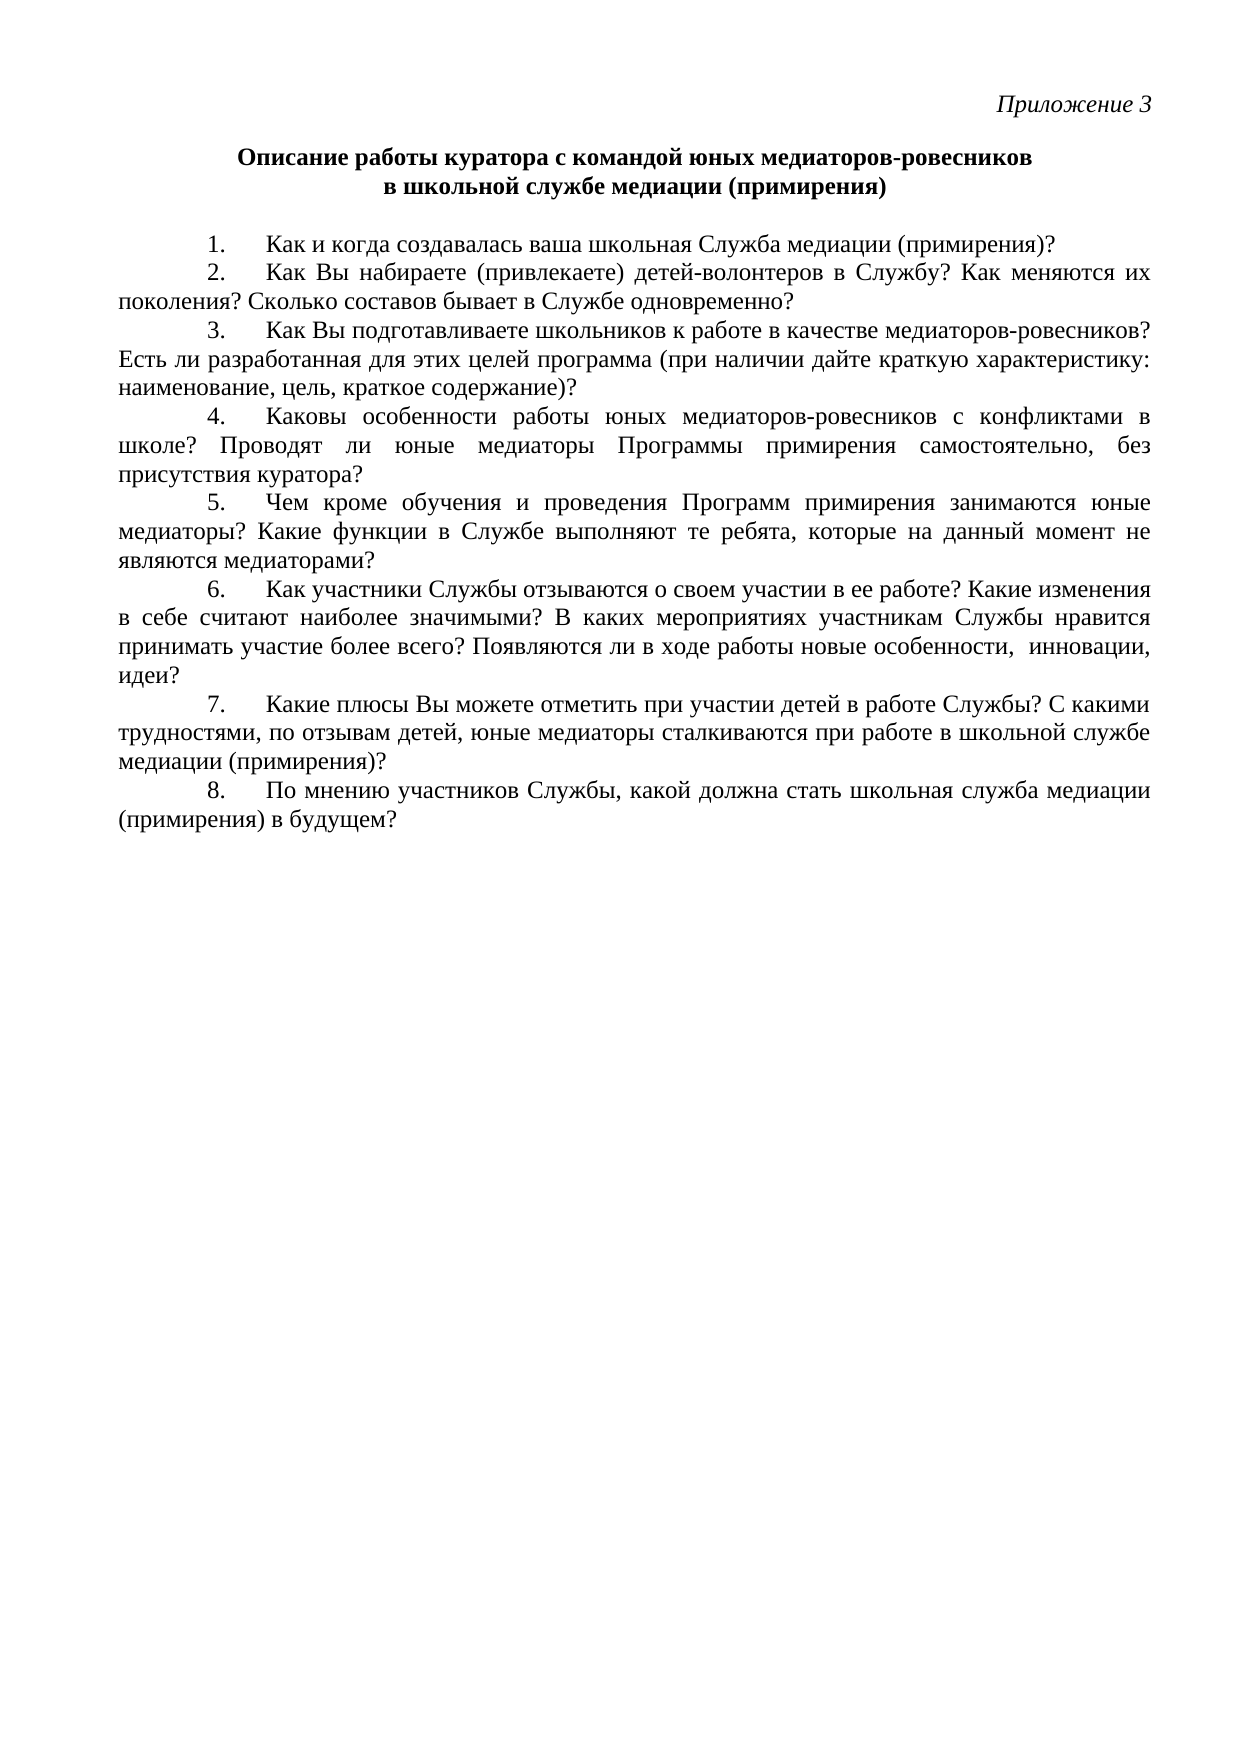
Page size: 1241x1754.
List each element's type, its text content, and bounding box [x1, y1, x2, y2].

text Описание работы куратора с командой юных медиаторов-ровесников [118, 142, 1152, 171]
list Как и когда создавалась ваша школьная Служба медиации (примирения)? [118, 229, 1152, 257]
list По мнению участников Службы, какой должна стать школьная служба медиации (примирения) в будущем? [118, 775, 1152, 832]
text в школьной службе медиации (примирения) [118, 171, 1152, 200]
list Чем кроме обучения и проведения Программ примирения занимаются юные медиаторы? Какие функции в Службе выполняют те ребята, которые на данный момент не являются медиаторами? [118, 487, 1152, 574]
list Как Вы набираете (привлекаете) детей-волонтеров в Службу? Как меняются их поколения? Сколько составов бывает в Службе одновременно? [118, 257, 1152, 315]
list Как Вы подготавливаете школьников к работе в качестве медиаторов-ровесников? Есть ли разработанная для этих целей программа (при наличии дайте краткую характеристику: наименование, цель, краткое содержание)? [118, 315, 1152, 401]
list Приложение 3 [207, 89, 1152, 117]
list Каковы особенности работы юных медиаторов-ровесников с конфликтами в школе? Проводят ли юные медиаторы Программы примирения самостоятельно, без присутствия куратора? [118, 401, 1152, 487]
list Какие плюсы Вы можете отметить при участии детей в работе Службы? С какими трудностями, по отзывам детей, юные медиаторы сталкиваются при работе в школьной службе медиации (примирения)? [118, 689, 1152, 775]
list Как участники Службы отзываются о своем участии в ее работе? Какие изменения в себе считают наиболее значимыми? В каких мероприятиях участникам Службы нравится принимать участие более всего? Появляются ли в ходе работы новые особенности, инновации, идеи? [118, 574, 1152, 689]
